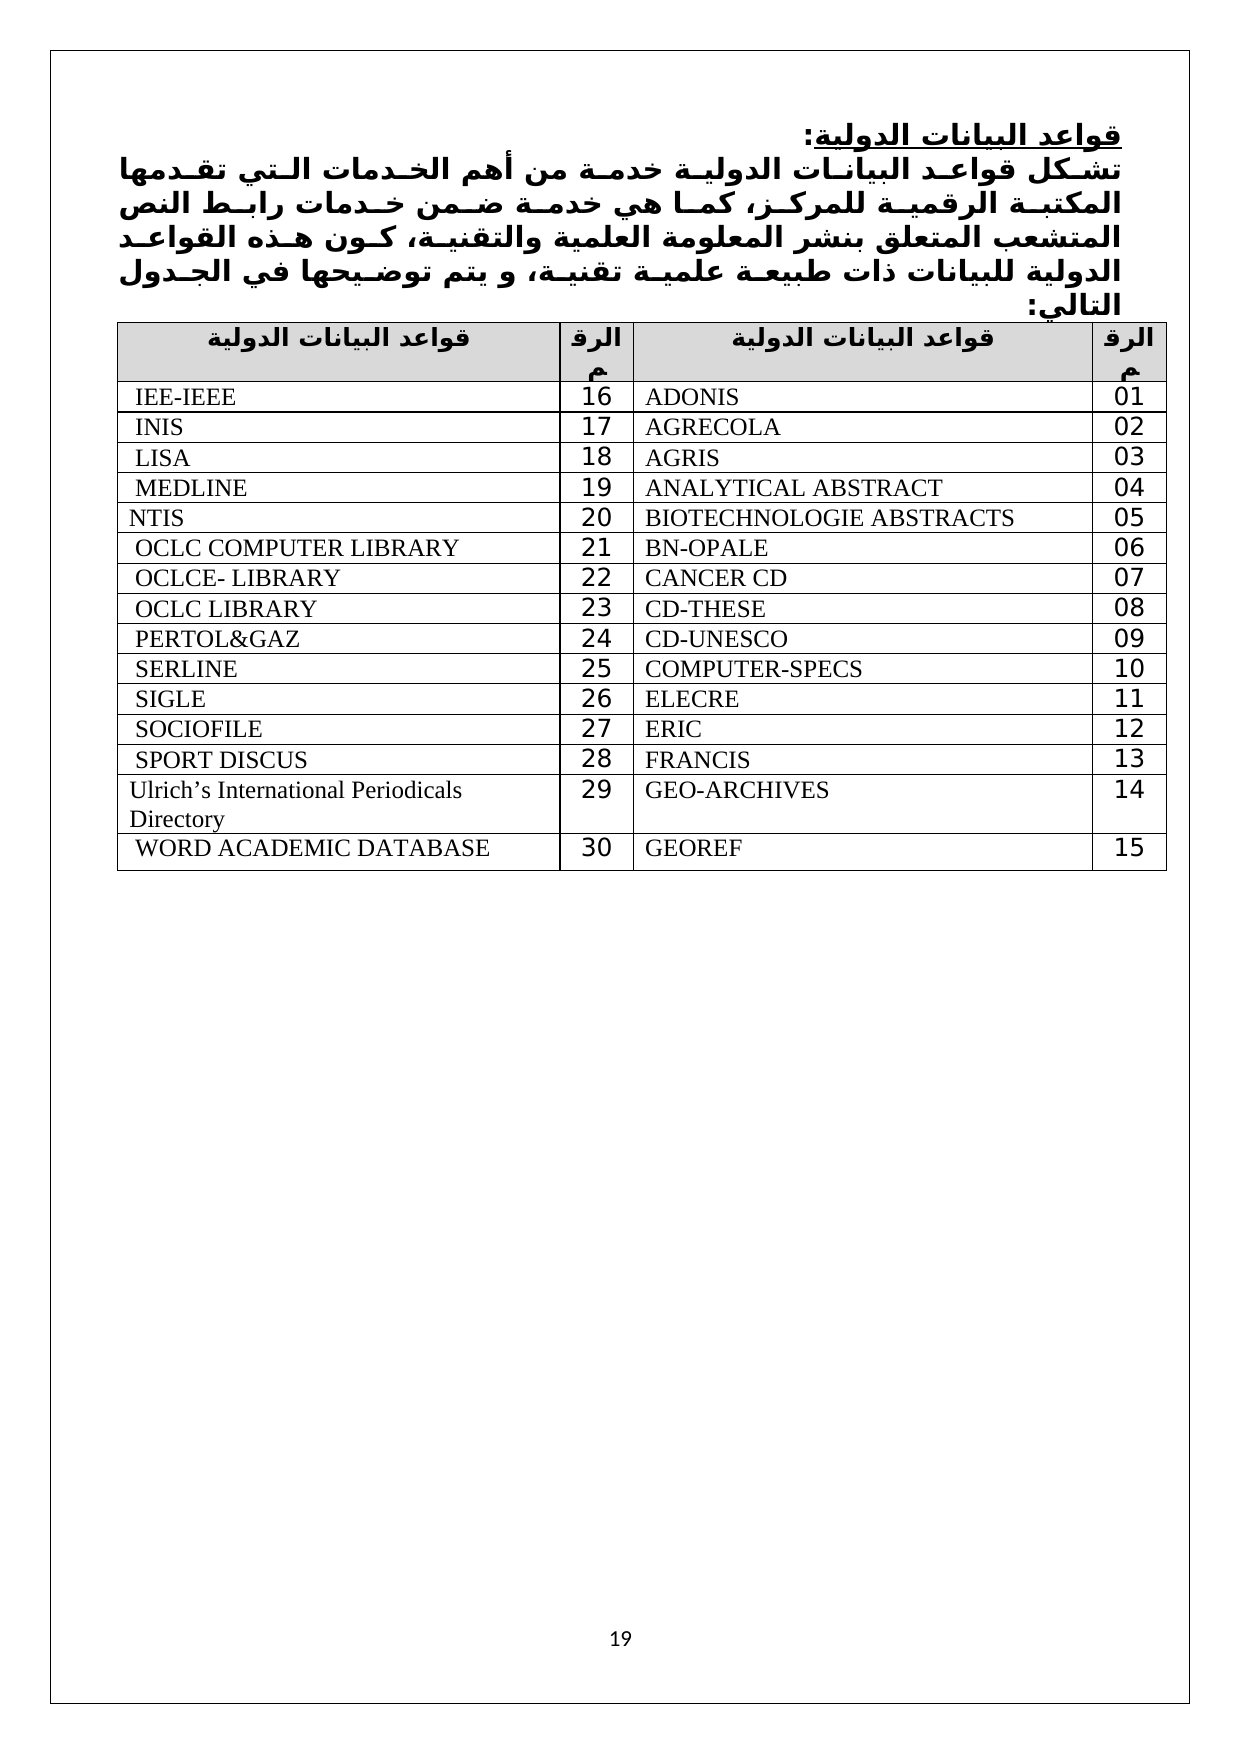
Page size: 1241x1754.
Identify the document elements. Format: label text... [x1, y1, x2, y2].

table_cell 07 [1093, 564, 1166, 593]
table_cell 10 [1093, 654, 1166, 683]
table_cell 15 [1093, 834, 1166, 870]
table_cell SERLINE [118, 654, 559, 683]
table_cell COMPUTER-SPECS [634, 654, 1092, 683]
table_cell 19 [561, 473, 633, 502]
table_cell 16 [561, 382, 633, 411]
table_cell 21 [561, 533, 633, 562]
table_header قواعد البيانات الدولية [634, 323, 1092, 381]
table_cell MEDLINE [118, 473, 559, 502]
table_cell 08 [1093, 594, 1166, 623]
table_header قواعد البيانات الدولية [118, 323, 559, 381]
table_cell PERTOL&GAZ [118, 624, 559, 653]
table_cell 24 [561, 624, 633, 653]
table_cell 13 [1093, 745, 1166, 774]
table_cell 04 [1093, 473, 1166, 502]
table_cell WORD ACADEMIC DATABASE [118, 834, 559, 870]
table_cell BIOTECHNOLOGIE ABSTRACTS [634, 503, 1092, 532]
table_cell 02 [1093, 413, 1166, 442]
table_cell 14 [1093, 775, 1166, 832]
table_cell SIGLE [118, 684, 559, 713]
table_cell 06 [1093, 533, 1166, 562]
table_cell INIS [118, 413, 559, 442]
table_cell IEE-IEEE [118, 382, 559, 411]
table_cell AGRIS [634, 443, 1092, 472]
table_cell CANCER CD [634, 564, 1092, 593]
table_cell 23 [561, 594, 633, 623]
table_cell OCLC COMPUTER LIBRARY [118, 533, 559, 562]
table_cell ERIC [634, 715, 1092, 744]
table_cell CD-THESE [634, 594, 1092, 623]
table_cell SPORT DISCUS [118, 745, 559, 774]
table_cell ELECRE [634, 684, 1092, 713]
table_cell Ulrich’s International Periodicals Directory [118, 775, 559, 832]
table_cell OCLC LIBRARY [118, 594, 559, 623]
table_cell ANALYTICAL ABSTRACT [634, 473, 1092, 502]
table_cell ADONIS [634, 382, 1092, 411]
table_cell 01 [1093, 382, 1166, 411]
table_cell AGRECOLA [634, 413, 1092, 442]
table_cell 12 [1093, 715, 1166, 744]
table_cell NTIS [118, 503, 559, 532]
table_cell 03 [1093, 443, 1166, 472]
table_cell OCLCE- LIBRARY [118, 564, 559, 593]
text قواعد البيانات الدولية: [118, 118, 1122, 152]
table_cell GEOREF [634, 834, 1092, 870]
table_cell 30 [561, 834, 633, 870]
table_cell SOCIOFILE [118, 715, 559, 744]
table_header الرقم [561, 323, 633, 381]
table_cell CD-UNESCO [634, 624, 1092, 653]
table_cell 29 [561, 775, 633, 832]
table_cell 20 [561, 503, 633, 532]
table_cell 28 [561, 745, 633, 774]
table_cell 09 [1093, 624, 1166, 653]
table_header الرقم [1093, 323, 1166, 381]
table_cell 26 [561, 684, 633, 713]
text تشكل قواعد البيانات الدولية خدمة من أهم الخدمات التي تقدمها المكتبة الرقمية للمركز، كما هي خدمة ضمن خدمات رابط النص المتشعب المتعلق بنشر المعلومة العلمية والتقنية، كون هذه القواعد الدولية للبيانات ذات طبيعة علمية تقنية، و يتم توضيحها في الجدول التالي: [118, 152, 1122, 322]
table_cell 27 [561, 715, 633, 744]
table_cell GEO-ARCHIVES [634, 775, 1092, 832]
table_cell 18 [561, 443, 633, 472]
table_cell 17 [561, 413, 633, 442]
table_cell 05 [1093, 503, 1166, 532]
table_cell 25 [561, 654, 633, 683]
table_cell LISA [118, 443, 559, 472]
table_cell FRANCIS [634, 745, 1092, 774]
table_cell 22 [561, 564, 633, 593]
table_cell 11 [1093, 684, 1166, 713]
table_cell BN-OPALE [634, 533, 1092, 562]
